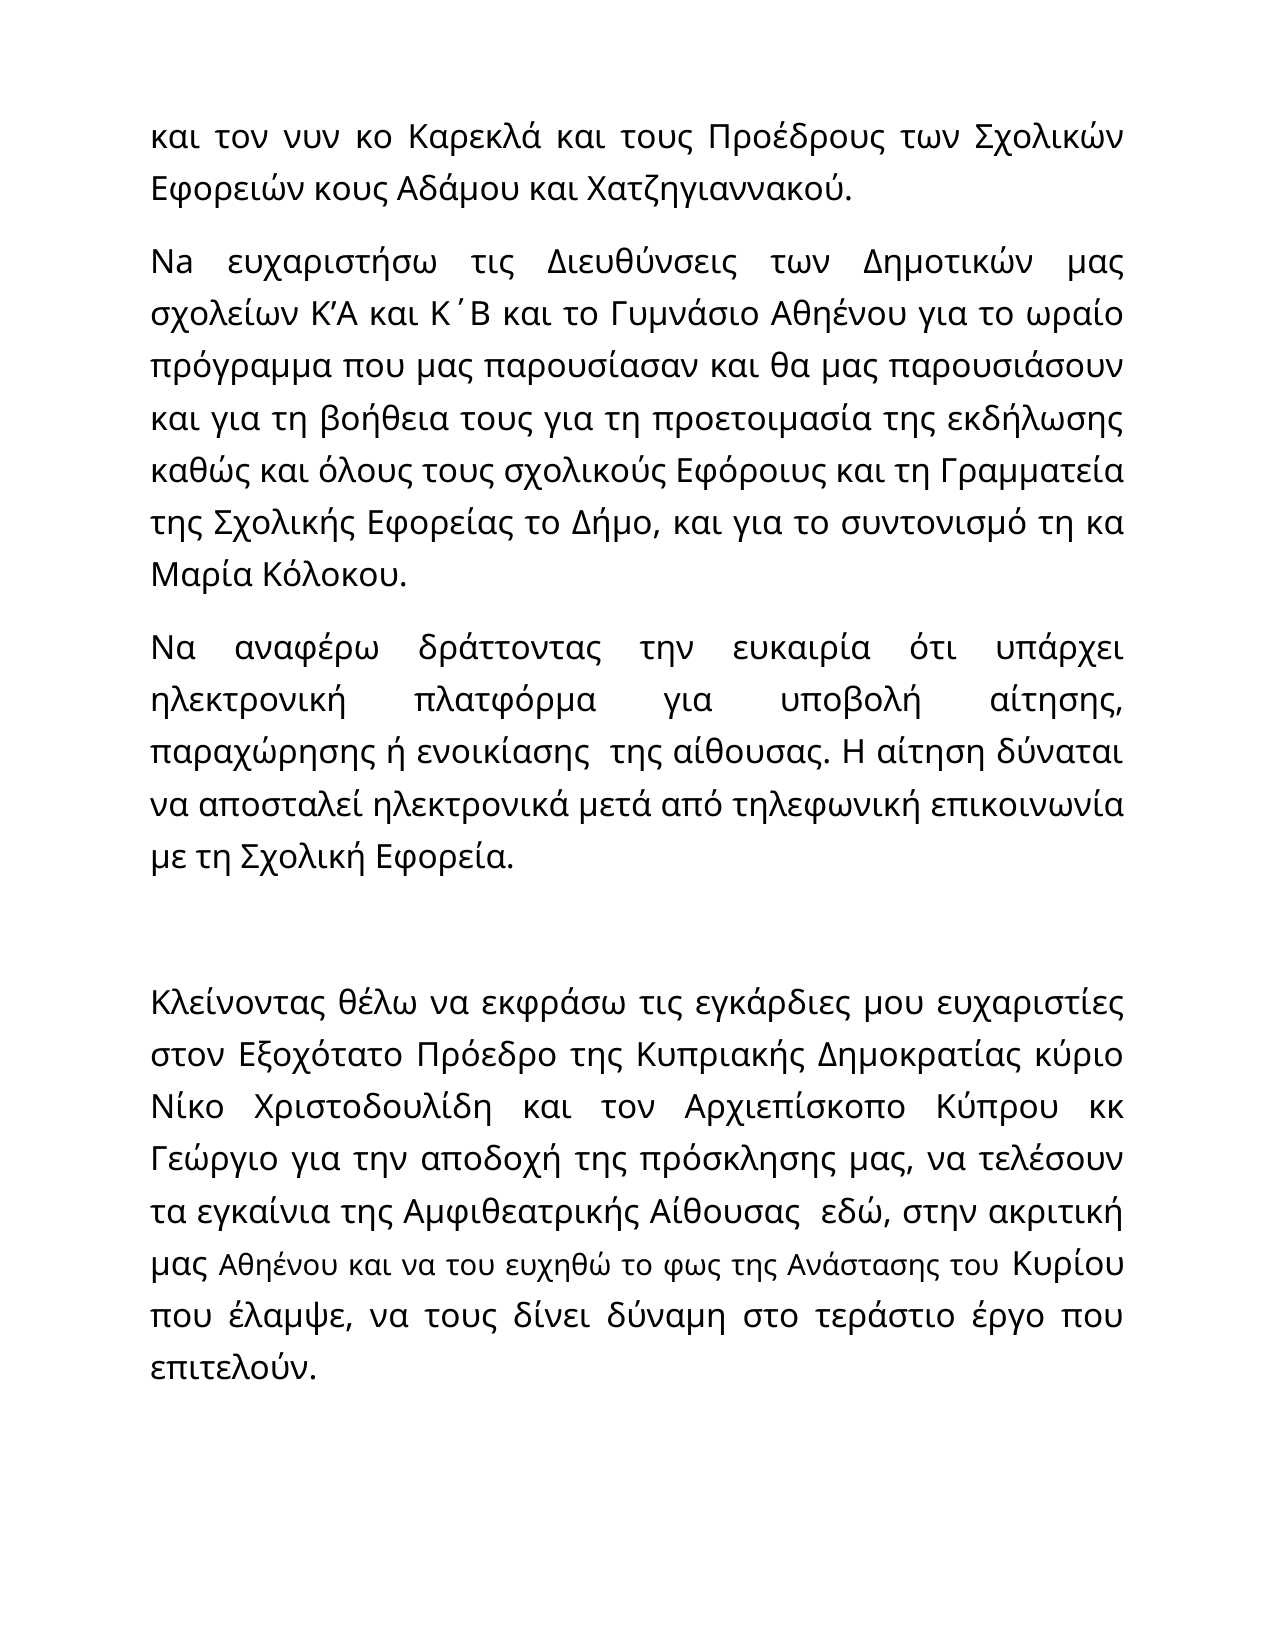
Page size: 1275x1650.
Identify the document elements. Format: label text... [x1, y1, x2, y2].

text Na ευχαριστήσω τις Διευθύνσεις των Δημοτικών μας σχολείων Κ’Α και Κ΄Β και το Γυμνάσιο Αθηένου για το ωραίο πρόγραμμα που μας παρουσίασαν και θα μας παρουσιάσουν και για τη βοήθεια τους για τη προετοιμασία της εκδήλωσης καθώς και όλους τους σχολικούς Εφόροιυς και τη Γραμματεία της Σχολικής Εφορείας το Δήμο, και για το συντονισμό τη κα Μαρία Κόλοκου. [150, 238, 1125, 596]
text Κλείνοντας θέλω να εκφράσω τις εγκάρδιες μου ευχαριστίες στον Εξοχότατο Πρόεδρο της Κυπριακής Δημοκρατίας κύριο Νίκο Χριστοδουλίδη και τον Αρχιεπίσκοπο Κύπρου κκ Γεώργιο για την αποδοχή της πρόσκλησης μας, να τελέσουν τα εγκαίνια της Αμφιθεατρικής Αίθουσας εδώ, στην ακριτική μας Αθηένου και να του ευχηθώ το φως της Ανάστασης του Κυρίου που έλαμψε, να τους δίνει δύναμη στο τεράστιο έργο που επιτελούν. [150, 979, 1125, 1389]
text Να αναφέρω δράττοντας την ευκαιρία ότι υπάρχει ηλεκτρονική πλατφόρμα για υποβολή αίτησης, παραχώρησης ή ενοικίασης της αίθουσας. Η αίτηση δύναται να αποσταλεί ηλεκτρονικά μετά από τηλεφωνική επικοινωνία με τη Σχολική Εφορεία. [150, 624, 1125, 878]
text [150, 112, 1125, 210]
